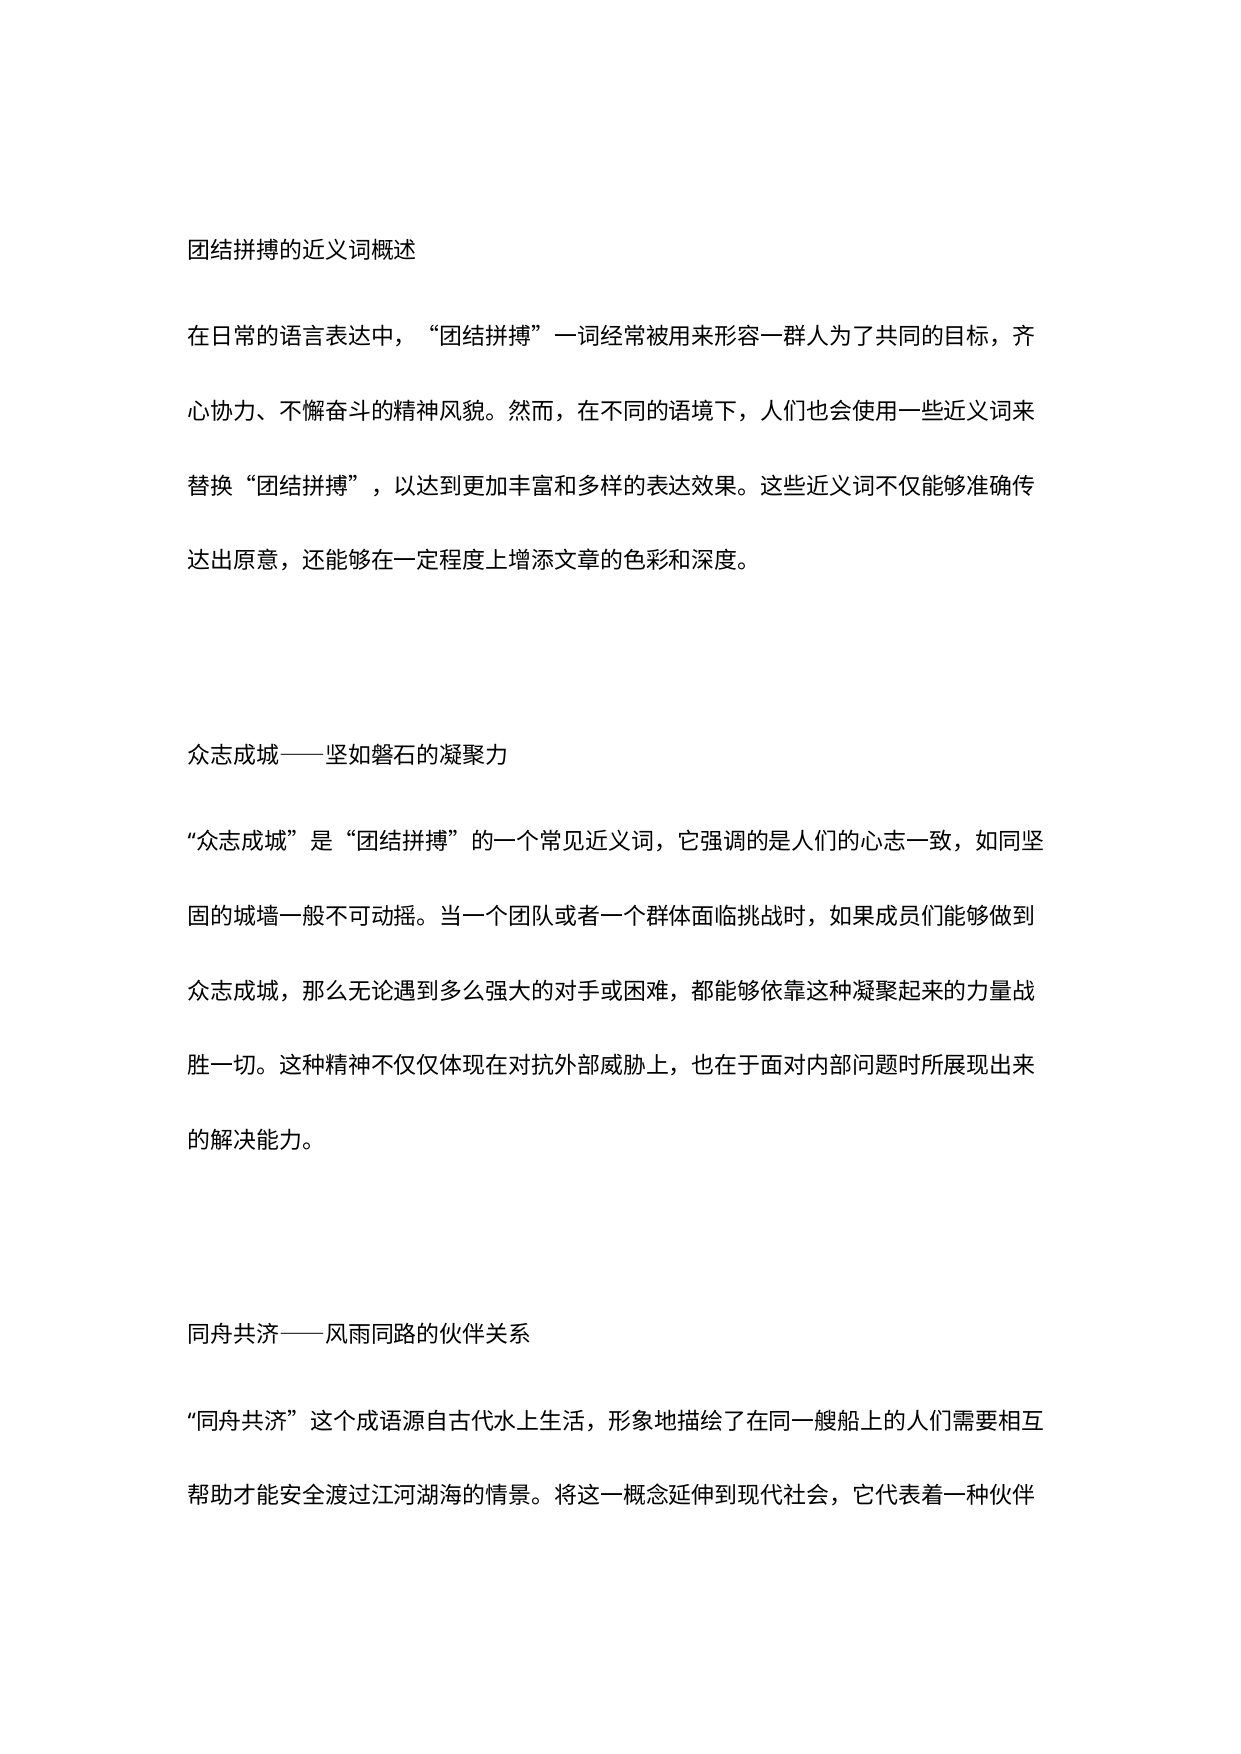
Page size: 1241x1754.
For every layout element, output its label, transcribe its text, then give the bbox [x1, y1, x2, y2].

text 同舟共济——风雨同路的伙伴关系 [187, 1300, 1053, 1365]
text “众志成城”是“团结拼搏”的一个常见近义词，它强调的是人们的心志一致，如同坚固的城墙一般不可动摇。当一个团队或者一个群体面临挑战时，如果成员们能够做到众志成城，那么无论遇到多么强大的对手或困难，都能够依靠这种凝聚起来的力量战胜一切。这种精神不仅仅体现在对抗外部威胁上，也在于面对内部问题时所展现出来的解决能力。 [187, 807, 1053, 1171]
text 在日常的语言表达中，“团结拼搏”一词经常被用来形容一群人为了共同的目标，齐心协力、不懈奋斗的精神风貌。然而，在不同的语境下，人们也会使用一些近义词来替换“团结拼搏”，以达到更加丰富和多样的表达效果。这些近义词不仅能够准确传达出原意，还能够在一定程度上增添文章的色彩和深度。 [187, 302, 1053, 591]
text 团结拼搏的近义词概述 [187, 216, 1053, 281]
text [187, 1387, 1053, 1527]
text 众志成城——坚如磐石的凝聚力 [187, 721, 1053, 786]
